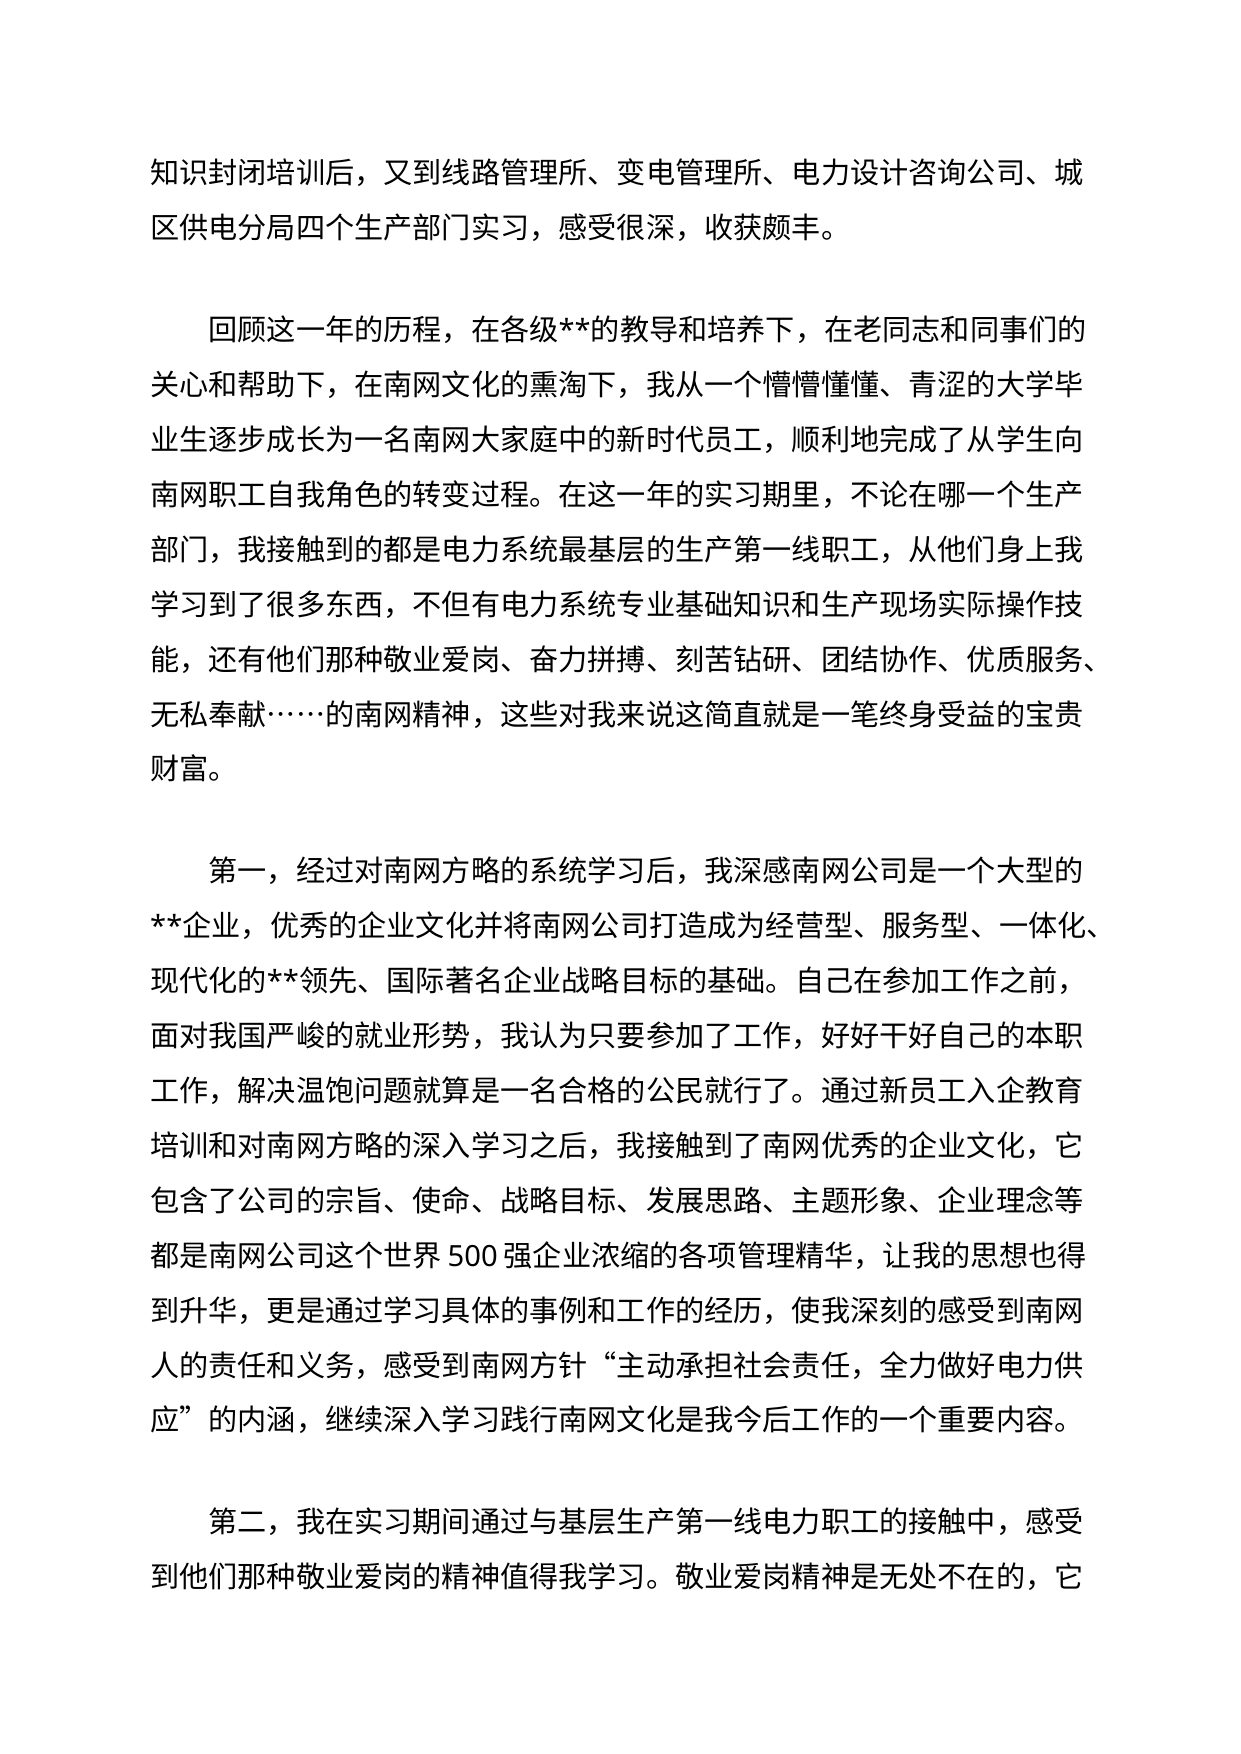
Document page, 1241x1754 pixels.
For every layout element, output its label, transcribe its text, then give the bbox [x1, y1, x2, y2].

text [150, 1499, 1090, 1596]
text 第一，经过对南网方略的系统学习后，我深感南网公司是一个大型的**企业，优秀的企业文化并将南网公司打造成为经营型、服务型、一体化、现代化的**领先、国际著名企业战略目标的基础。自己在参加工作之前，面对我国严峻的就业形势，我认为只要参加了工作，好好干好自己的本职工作，解决温饱问题就算是一名合格的公民就行了。通过新员工入企教育培训和对南网方略的深入学习之后，我接触到了南网优秀的企业文化，它包含了公司的宗旨、使命、战略目标、发展思路、主题形象、企业理念等都是南网公司这个世界500强企业浓缩的各项管理精华，让我的思想也得到升华，更是通过学习具体的事例和工作的经历，使我深刻的感受到南网人的责任和义务，感受到南网方针“主动承担社会责任，全力做好电力供应”的内涵，继续深入学习践行南网文化是我今后工作的一个重要内容。 [150, 848, 1090, 1439]
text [150, 150, 1090, 247]
text 回顾这一年的历程，在各级**的教导和培养下，在老同志和同事们的关心和帮助下，在南网文化的熏淘下，我从一个懵懵懂懂、青涩的大学毕业生逐步成长为一名南网大家庭中的新时代员工，顺利地完成了从学生向南网职工自我角色的转变过程。在这一年的实习期里，不论在哪一个生产部门，我接触到的都是电力系统最基层的生产第一线职工，从他们身上我学习到了很多东西，不但有电力系统专业基础知识和生产现场实际操作技能，还有他们那种敬业爱岗、奋力拼搏、刻苦钻研、团结协作、优质服务、无私奉献……的南网精神，这些对我来说这简直就是一笔终身受益的宝贵财富。 [150, 307, 1090, 788]
